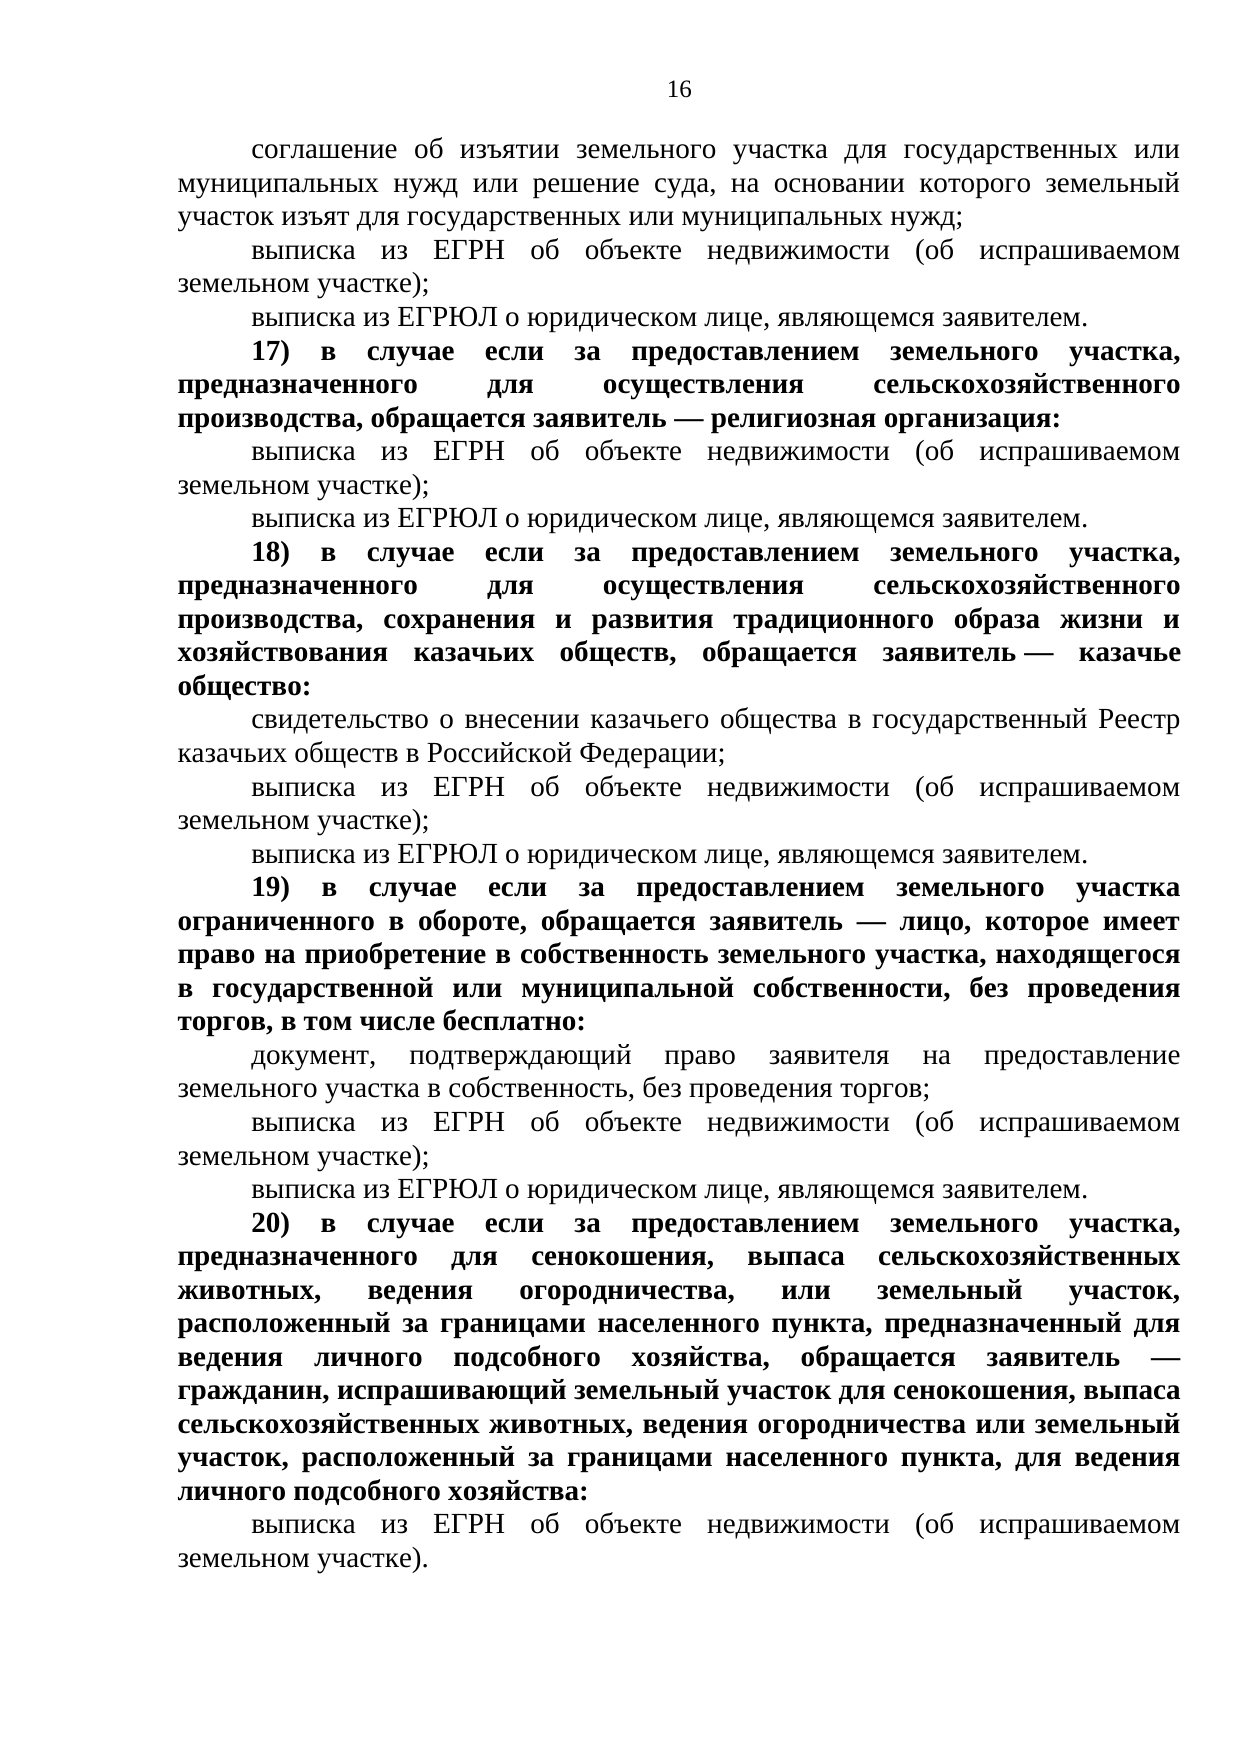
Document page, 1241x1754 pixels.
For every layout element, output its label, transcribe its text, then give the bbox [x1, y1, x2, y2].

text выписка из ЕГРЮЛ о юридическом лице, являющемся заявителем. [177, 1171, 1181, 1205]
text cоглашение об изъятии земельного участка для государственных или муниципальных нужд или решение суда, на основании которого земельный участок изъят для государственных или муниципальных нужд; [177, 131, 1181, 232]
text выписка из ЕГРН об объекте недвижимости (об испрашиваемом земельном участке); [177, 769, 1181, 836]
text свидетельство о внесении казачьего общества в государственный Реестр казачьих обществ в Российской Федерации; [177, 702, 1181, 769]
text выписка из ЕГРЮЛ о юридическом лице, являющемся заявителем. [177, 836, 1181, 869]
text выписка из ЕГРЮЛ о юридическом лице, являющемся заявителем. [177, 299, 1181, 333]
text документ, подтверждающий право заявителя на предоставление земельного участка в собственность, без проведения торгов; [177, 1037, 1181, 1104]
text 19) в случае если за предоставлением земельного участка ограниченного в обороте, обращается заявитель — лицо, которое имеет право на приобретение в собственность земельного участка, находящегося в государственной или муниципальной собственности, без проведения торгов, в том числе бесплатно: [177, 869, 1181, 1037]
text 17) в случае если за предоставлением земельного участка, предназначенного для осуществления сельскохозяйственного производства, обращается заявитель — религиозная организация: [177, 333, 1181, 433]
text выписка из ЕГРН об объекте недвижимости (об испрашиваемом земельном участке); [177, 1104, 1181, 1171]
text выписка из ЕГРН об объекте недвижимости (об испрашиваемом земельном участке); [177, 232, 1181, 299]
text выписка из ЕГРЮЛ о юридическом лице, являющемся заявителем. [177, 500, 1181, 534]
text 18) в случае если за предоставлением земельного участка, предназначенного для осуществления сельскохозяйственного производства, сохранения и развития традиционного образа жизни и хозяйствования казачьих обществ, обращается заявитель — казачье общество: [177, 534, 1181, 702]
text выписка из ЕГРН об объекте недвижимости (об испрашиваемом земельном участке). [177, 1507, 1181, 1574]
text 20) в случае если за предоставлением земельного участка, предназначенного для сенокошения, выпаса сельскохозяйственных животных, ведения огородничества, или земельный участок, расположенный за границами населенного пункта, предназначенный для ведения личного подсобного хозяйства, обращается заявитель — гражданин, испрашивающий земельный участок для сенокошения, выпаса сельскохозяйственных животных, ведения огородничества или земельный участок, расположенный за границами населенного пункта, для ведения личного подсобного хозяйства: [177, 1205, 1181, 1507]
text выписка из ЕГРН об объекте недвижимости (об испрашиваемом земельном участке); [177, 433, 1181, 500]
